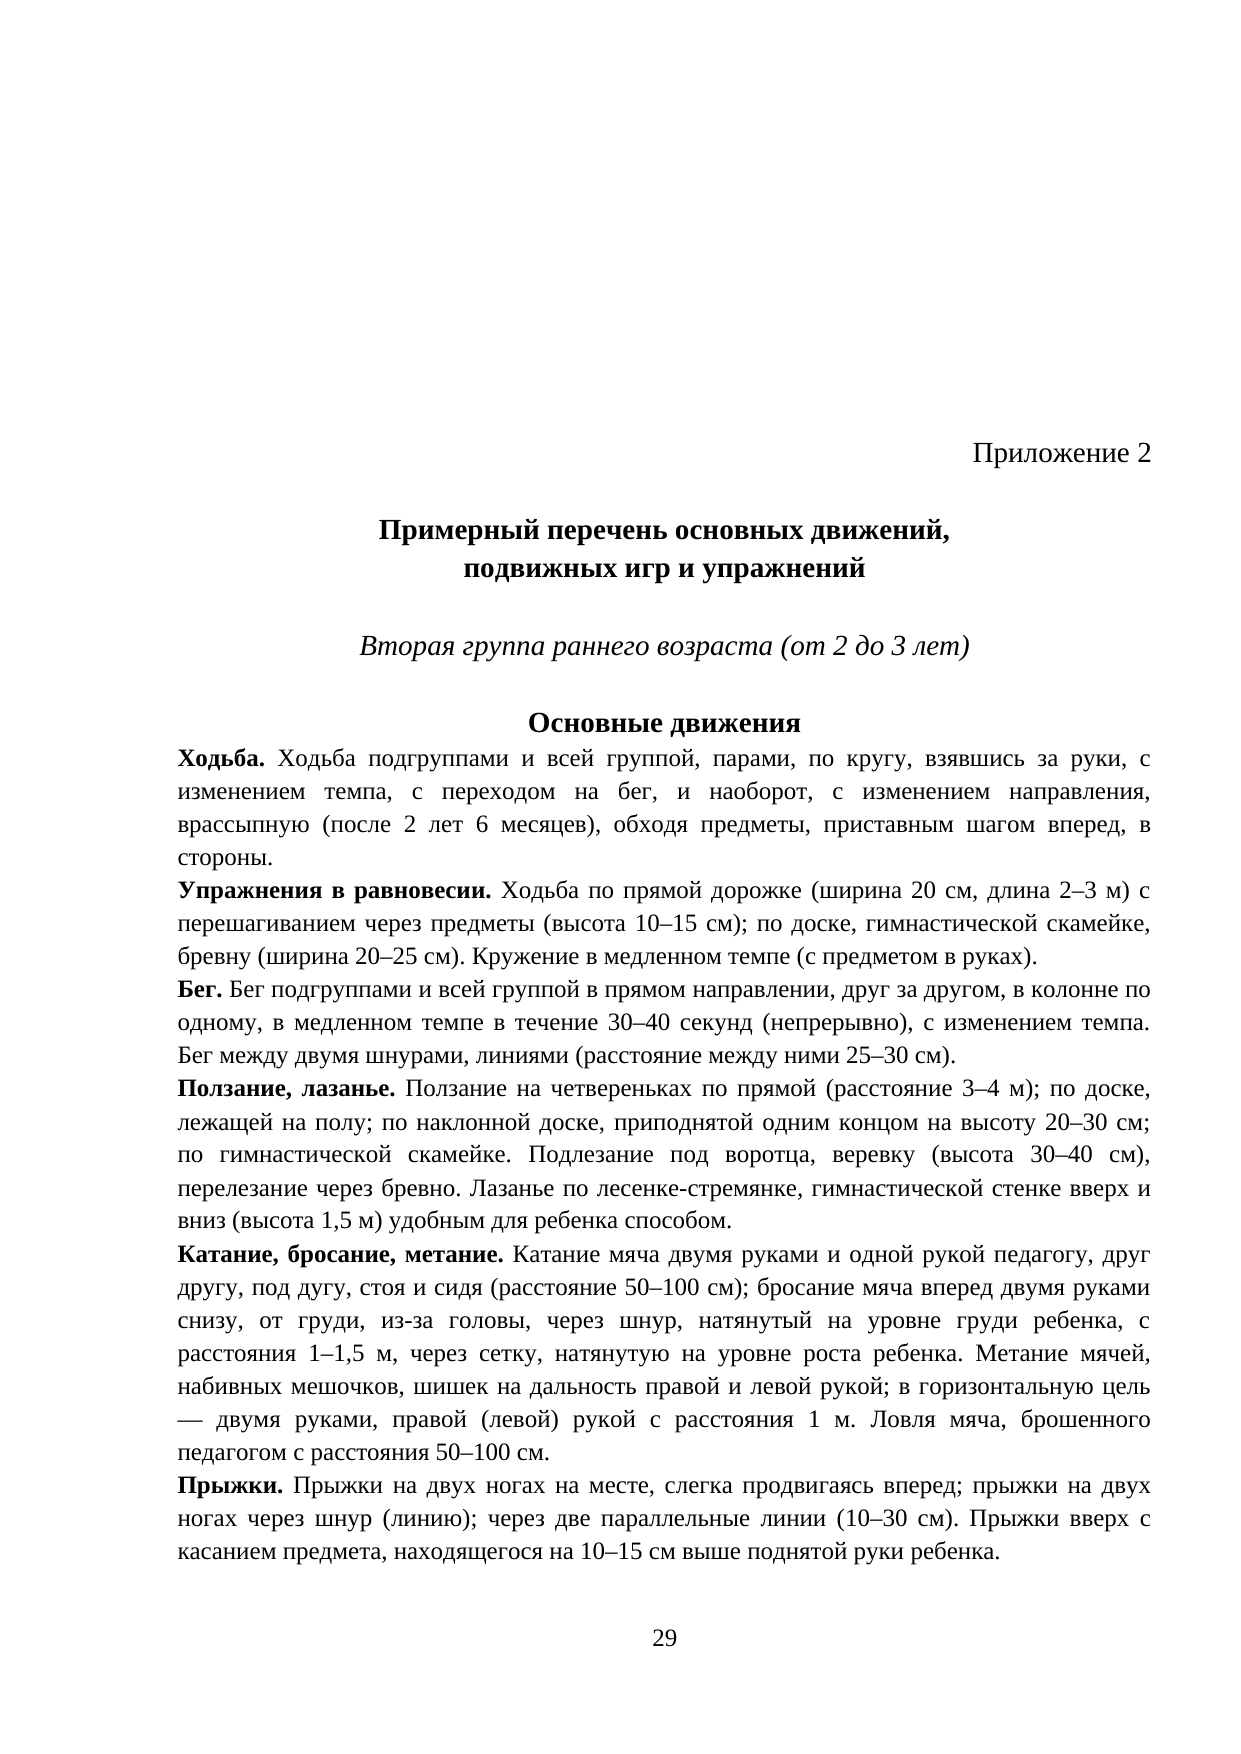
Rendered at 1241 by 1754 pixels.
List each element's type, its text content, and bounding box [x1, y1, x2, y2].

text Ползание, лазанье. Ползание на четвереньках по прямой (расстояние 3–4 м); по доске, лежащей на полу; по наклонной доске, приподнятой одним концом на высоту 20–30 см; по гимнастической скамейке. Подлезание под воротца, веревку (высота 30–40 см), перелезание через бревно. Лазанье по лесенке-стремянке, гимнастической стенке вверх и вниз (высота 1,5 м) удобным для ребенка способом. [177, 1073, 1152, 1234]
text Упражнения в равновесии. Ходьба по прямой дорожке (ширина 20 см, длина 2–3 м) с перешагиванием через предметы (высота 10–15 см); по доске, гимнастической скамейке, бревну (ширина 20–25 см). Кружение в медленном темпе (с предметом в руках). [177, 875, 1152, 970]
text Катание, бросание, метание. Катание мяча двумя руками и одной рукой педагогу, друг другу, под дугу, стоя и сидя (расстояние 50–100 см); бросание мяча вперед двумя руками снизу, от груди, из-за головы, через шнур, натянутый на уровне груди ребенка, с расстояния 1–1,5 м, через сетку, натянутую на уровне роста ребенка. Метание мячей, набивных мешочков, шишек на дальность правой и левой рукой; в горизонтальную цель — двумя руками, правой (левой) рукой с расстояния 1 м. Ловля мяча, брошенного педагогом с расстояния 50–100 см. [177, 1239, 1152, 1466]
text Приложение 2 [177, 435, 1152, 468]
text подвижных игр и упражнений [177, 551, 1152, 584]
text Основные движения [177, 705, 1152, 738]
text Прыжки. Прыжки на двух ногах на месте, слегка продвигаясь вперед; прыжки на двух ногах через шнур (линию); через две параллельные линии (10–30 см). Прыжки вверх с касанием предмета, находящегося на 10–15 см выше поднятой руки ребенка. [177, 1470, 1152, 1564]
text Вторая группа раннего возраста (от 2 до 3 лет) [177, 628, 1152, 661]
text Примерный перечень основных движений, [177, 512, 1152, 546]
text Бег. Бег подгруппами и всей группой в прямом направлении, друг за другом, в колонне по одному, в медленном темпе в течение 30–40 секунд (непрерывно), с изменением темпа. Бег между двумя шнурами, линиями (расстояние между ними 25–30 см). [177, 974, 1152, 1069]
text Ходьба. Ходьба подгруппами и всей группой, парами, по кругу, взявшись за руки, с изменением темпа, с переходом на бег, и наоборот, с изменением направления, врассыпную (после 2 лет 6 месяцев), обходя предметы, приставным шагом вперед, в стороны. [177, 743, 1152, 871]
